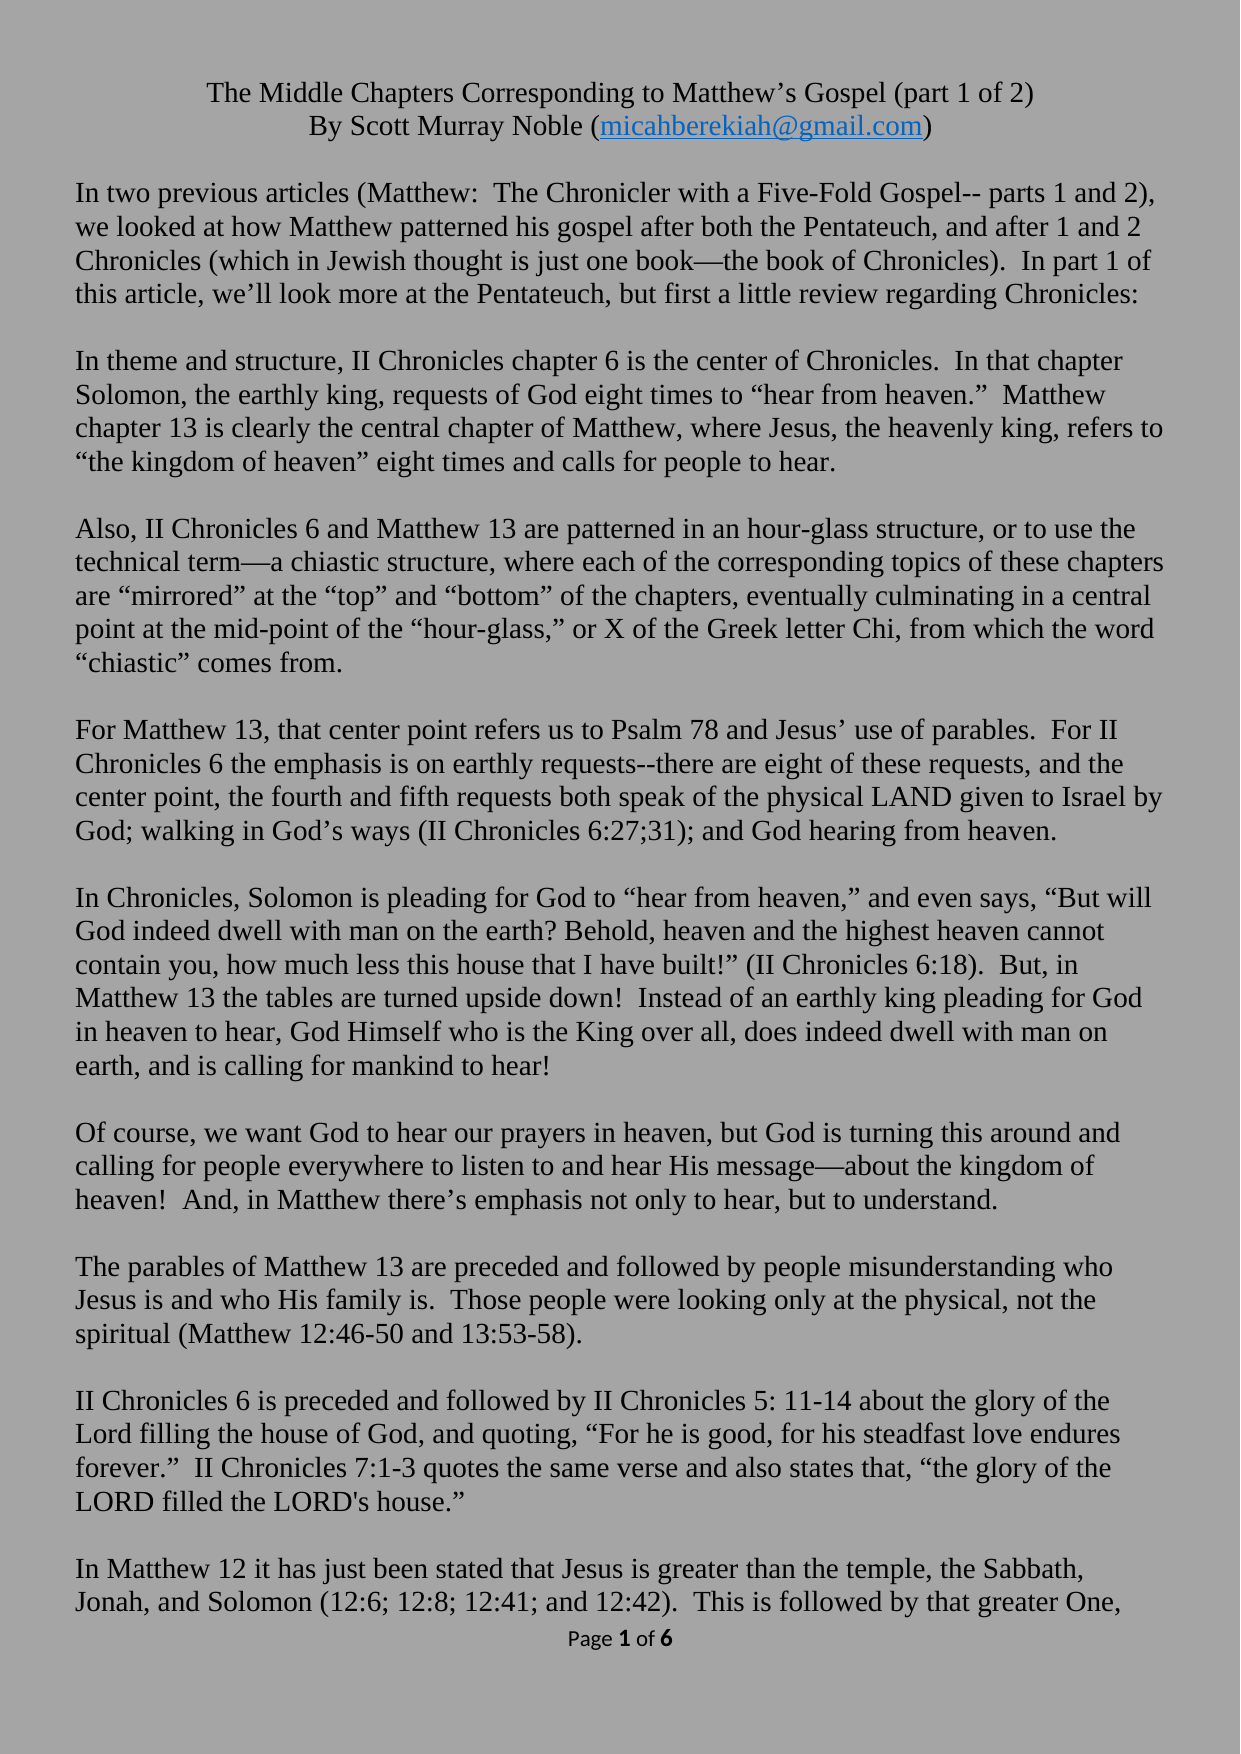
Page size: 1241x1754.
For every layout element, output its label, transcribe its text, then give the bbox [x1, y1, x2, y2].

text In theme and structure, II Chronicles chapter 6 is the center of Chronicles. In that chapter Solomon, the earthly king, requests of God eight times to “hear from heaven.” Matthew chapter 13 is clearly the central chapter of Matthew, where Jesus, the heavenly king, refers to “the kingdom of heaven” eight times and calls for people to hear. [75, 343, 1165, 477]
text The Middle Chapters Corresponding to Matthew’s Gospel (part 1 of 2) [75, 75, 1165, 108]
text In Chronicles, Solomon is pleading for God to “hear from heaven,” and even says, “But will God indeed dwell with man on the earth? Behold, heaven and the highest heaven cannot contain you, how much less this house that I have built!” (II Chronicles 6:18). But, in Matthew 13 the tables are turned upside down! Instead of an earthly king pleading for God in heaven to hear, God Himself who is the King over all, does indeed dwell with man on earth, and is calling for mankind to hear! [75, 880, 1165, 1081]
text II Chronicles 6 is preceded and followed by II Chronicles 5: 11-14 about the glory of the Lord filling the house of God, and quoting, “For he is good, for his steadfast love endures forever.” II Chronicles 7:1-3 quotes the same verse and also states that, “the glory of the LORD filled the LORD's house.” [75, 1383, 1165, 1517]
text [75, 1551, 1165, 1618]
text Also, II Chronicles 6 and Matthew 13 are patterned in an hour-glass structure, or to use the technical term—a chiastic structure, where each of the corresponding topics of these chapters are “mirrored” at the “top” and “bottom” of the chapters, eventually culminating in a central point at the mid-point of the “hour-glass,” or X of the Greek letter Chi, from which the word “chiastic” comes from. [75, 511, 1165, 679]
text The parables of Matthew 13 are preceded and followed by people misunderstanding who Jesus is and who His family is. Those people were looking only at the physical, not the spiritual (Matthew 12:46-50 and 13:53-58). [75, 1249, 1165, 1349]
text In two previous articles (Matthew: The Chronicler with a Five-Fold Gospel-- parts 1 and 2), we looked at how Matthew patterned his gospel after both the Pentateuch, and after 1 and 2 Chronicles (which in Jewish thought is just one book—the book of Chronicles). In part 1 of this article, we’ll look more at the Pentateuch, but first a little review regarding Chronicles: [75, 176, 1165, 310]
text For Matthew 13, that center point refers us to Psalm 78 and Jesus’ use of parables. For II Chronicles 6 the emphasis is on earthly requests--there are eight of these requests, and the center point, the fourth and fifth requests both speak of the physical LAND given to Israel by God; walking in God’s ways (II Chronicles 6:27;31); and God hearing from heaven. [75, 712, 1165, 846]
text Of course, we want God to hear our prayers in heaven, but God is turning this around and calling for people everywhere to listen to and hear His message—about the kingdom of heaven! And, in Matthew there’s emphasis not only to hear, but to understand. [75, 1115, 1165, 1215]
text By Scott Murray Noble (micahberekiah@gmail.com) [75, 108, 1165, 142]
